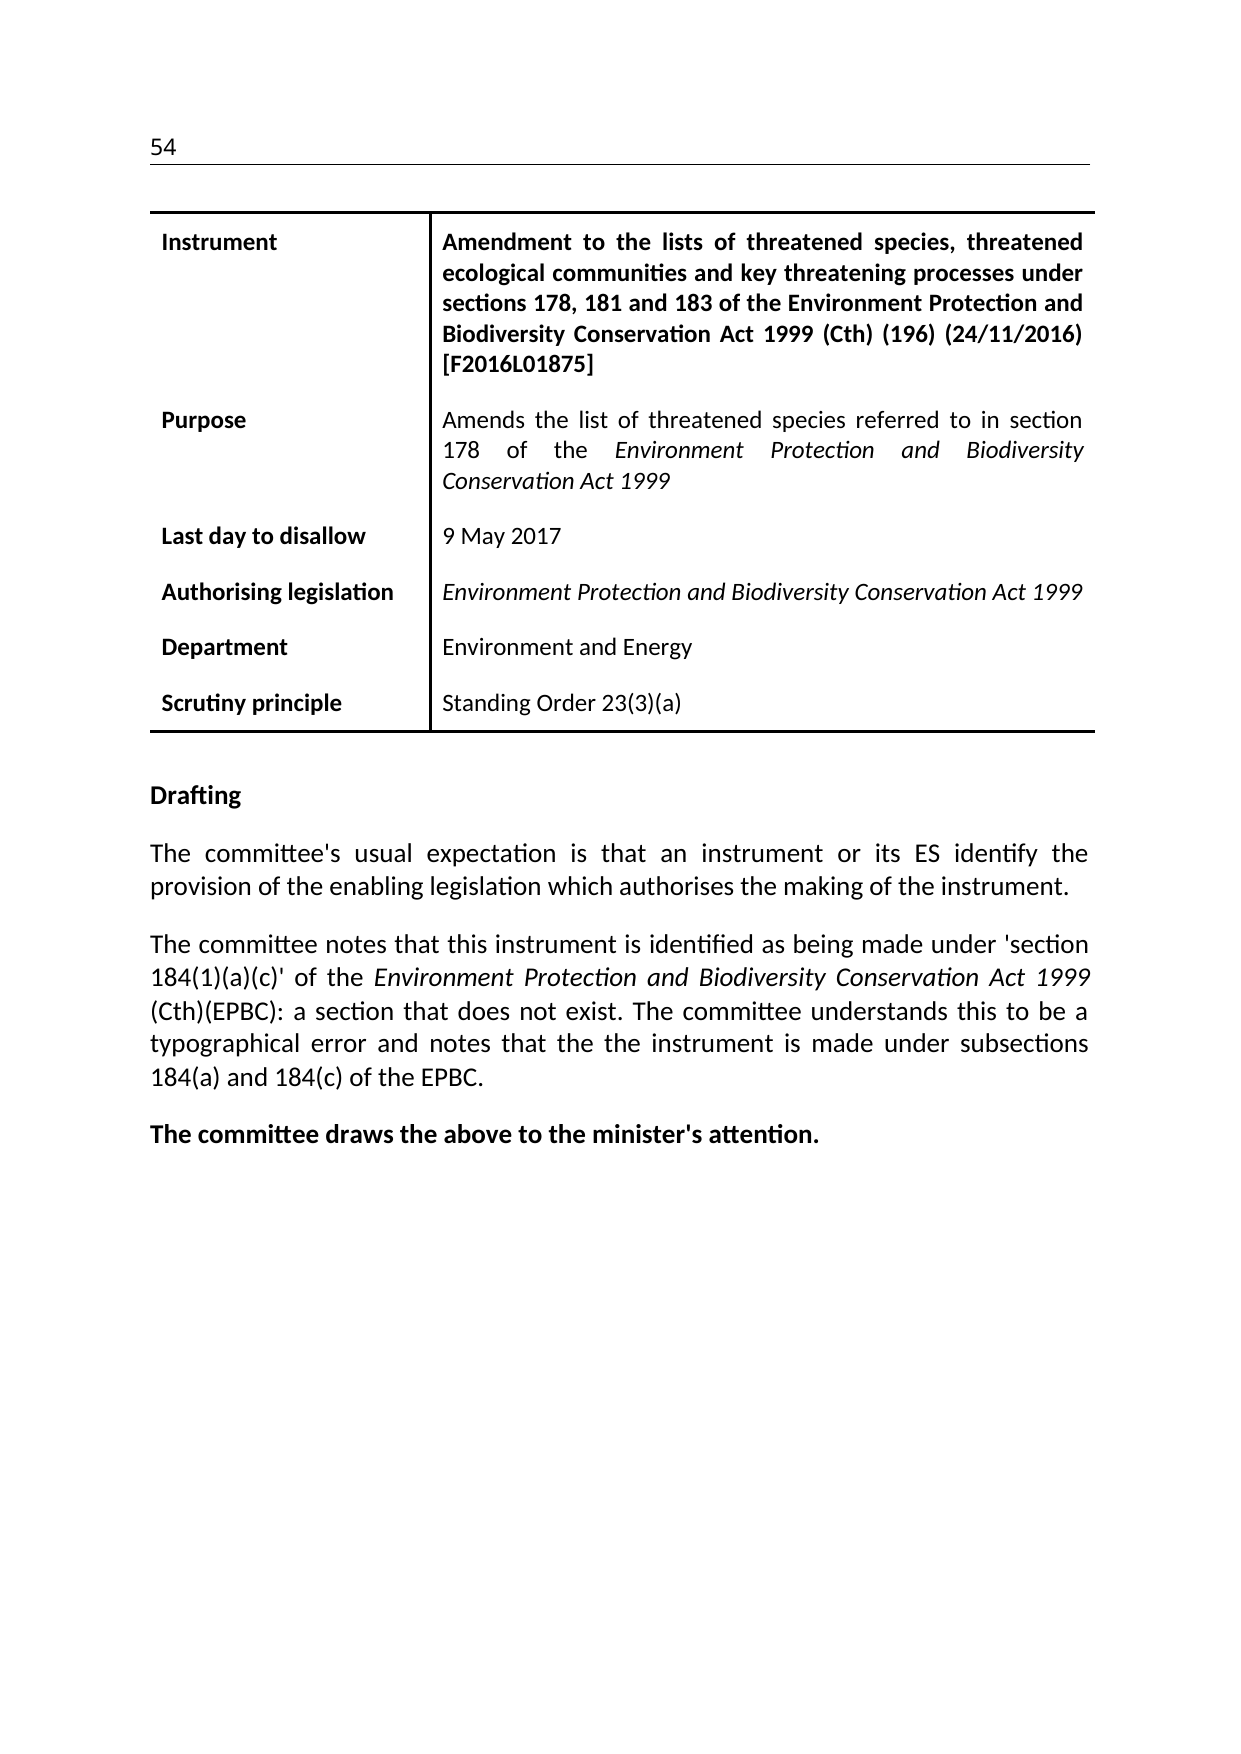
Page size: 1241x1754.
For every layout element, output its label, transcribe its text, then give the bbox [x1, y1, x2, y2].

text Drafting [150, 778, 1090, 812]
table_cell Authorising legislation [150, 563, 429, 619]
table_cell Last day to disallow [150, 508, 429, 563]
text The committee notes that this instrument is identified as being made under 'section 184(1)(a)(c)' of the Environment Protection and Biodiversity Conservation Act 1999 (Cth)(EPBC): a section that does not exist. The committee understands this to be a typographical error and notes that the the instrument is made under subsections 184(a) and 184(c) of the EPBC. [150, 928, 1090, 1093]
table_cell Amends the list of threatened species referred to in section 178 of the Environment Protection and Biodiversity Conservation Act 1999 [432, 391, 1095, 508]
table_cell Department [150, 619, 429, 674]
list The committee draws the above to the minister's attention. [150, 1118, 1090, 1151]
text The committee's usual expectation is that an instrument or its ES identify the provision of the enabling legislation which authorises the making of the instrument. [150, 837, 1090, 903]
table_header Amendment to the lists of threatened species, threatened ecological communities and key threatening processes under sections 178, 181 and 183 of the Environment Protection and Biodiversity Conservation Act 1999 (Cth) (196) (24/11/2016) [F2016L01875] [432, 214, 1095, 391]
table_cell Environment and Energy [432, 619, 1095, 674]
table_cell Scrutiny principle [150, 674, 429, 730]
table_cell Purpose [150, 391, 429, 508]
table_cell Environment Protection and Biodiversity Conservation Act 1999 [432, 563, 1095, 619]
table_cell Standing Order 23(3)(a) [432, 674, 1095, 730]
table_cell 9 May 2017 [432, 508, 1095, 563]
table_header Instrument [150, 214, 429, 391]
